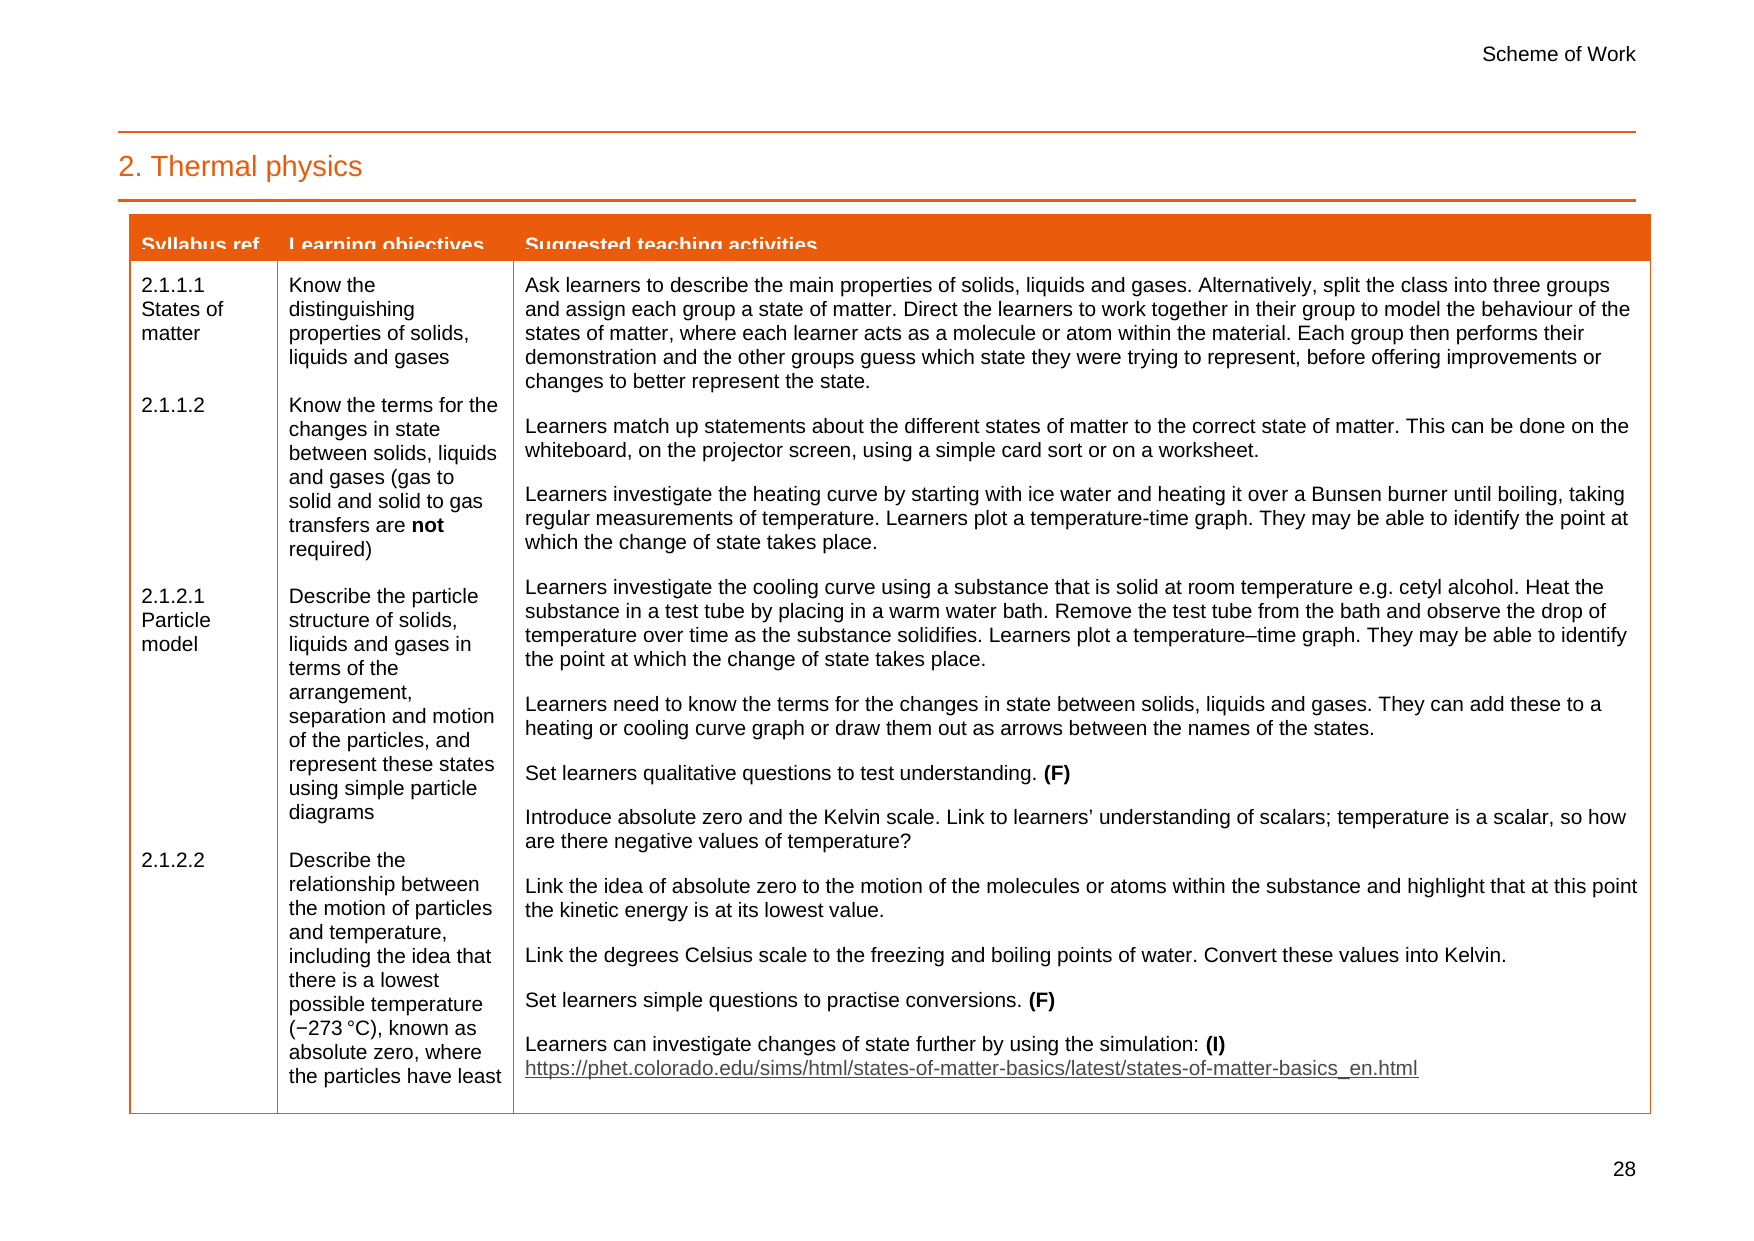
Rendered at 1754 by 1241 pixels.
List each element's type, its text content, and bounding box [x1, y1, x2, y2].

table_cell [278, 261, 513, 1113]
table_header Learning objectives [278, 215, 513, 260]
subtitle 2. Thermal physics [118, 133, 1636, 199]
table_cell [131, 261, 277, 1113]
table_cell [514, 261, 1650, 1113]
table_header Syllabus ref. [131, 215, 277, 260]
table_header Suggested teaching activities [514, 215, 1650, 260]
